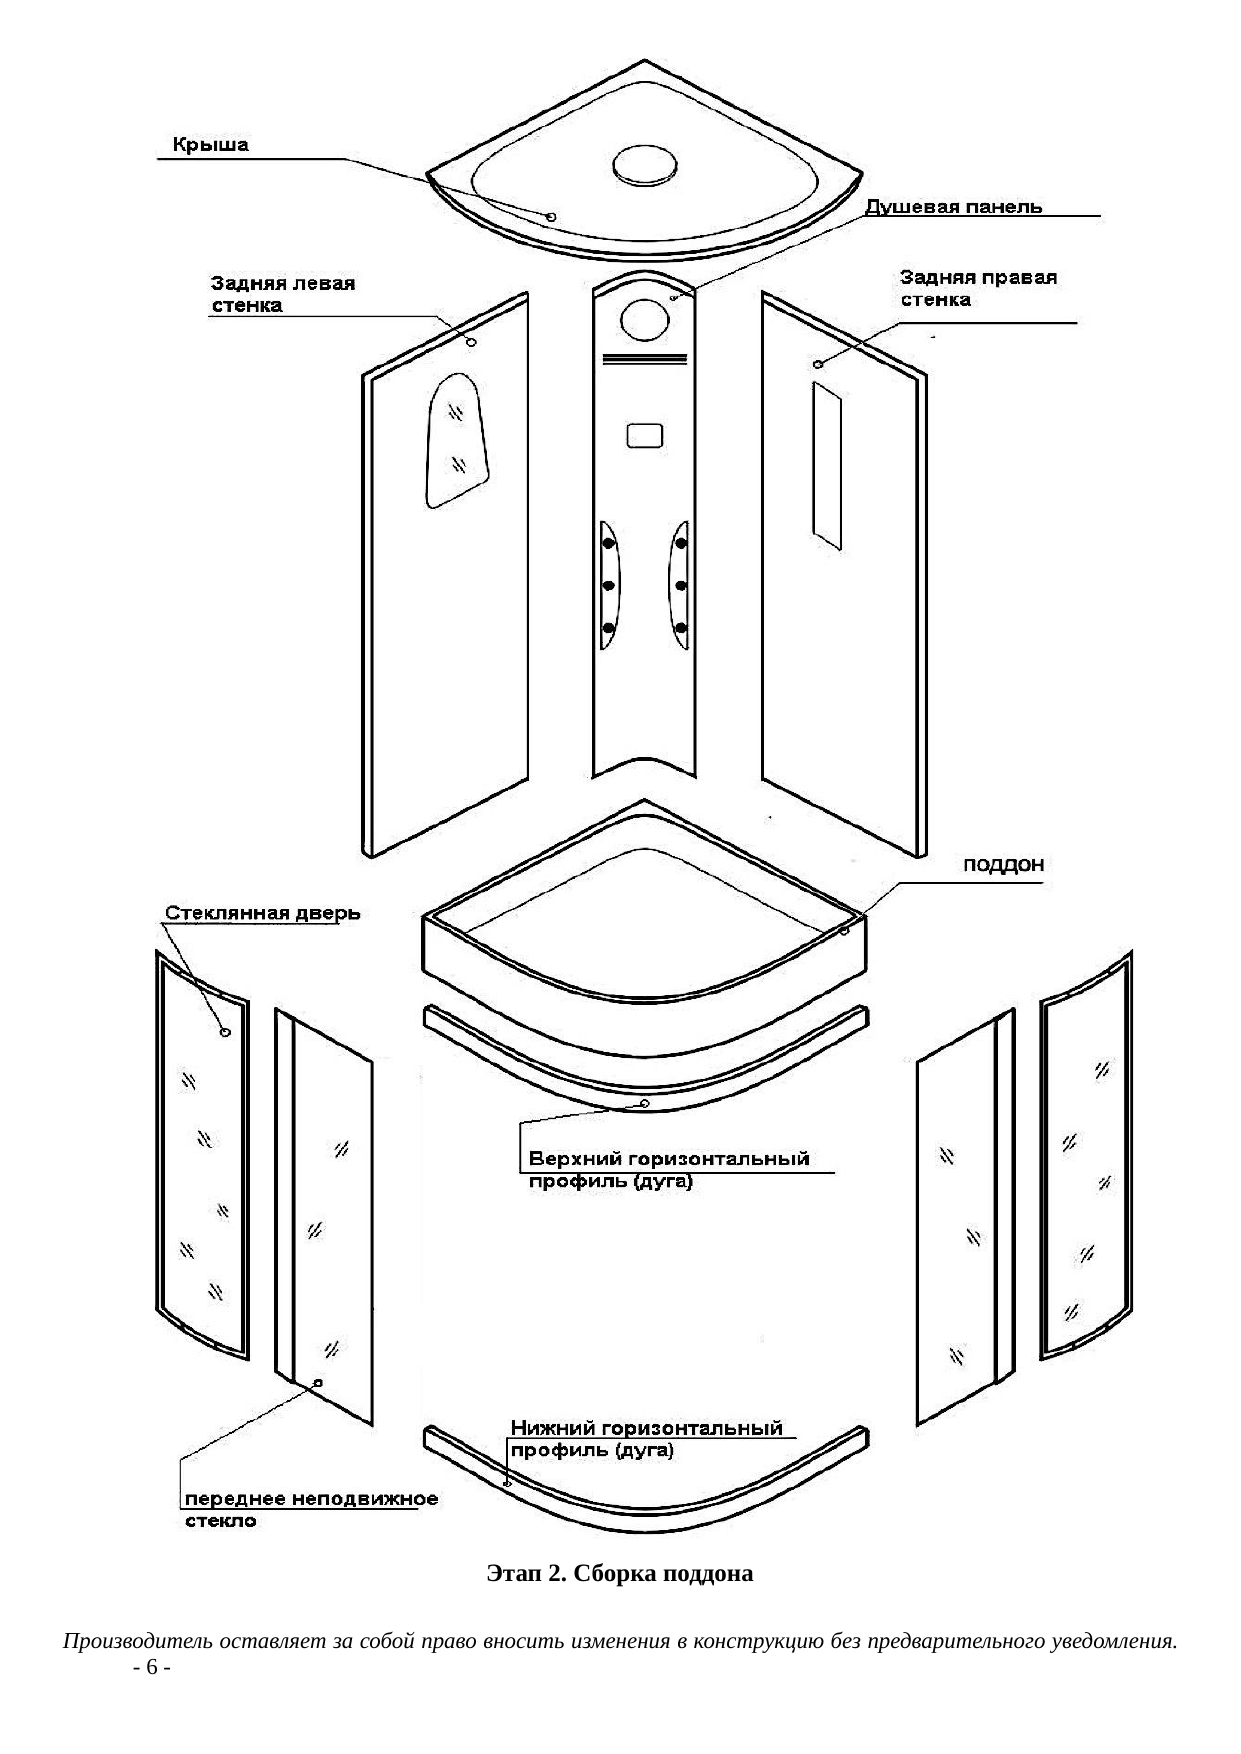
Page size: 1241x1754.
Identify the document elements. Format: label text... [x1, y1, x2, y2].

subtitle Этап 2. Сборка поддона [59, 1558, 1181, 1586]
picture [155, 58, 1134, 1556]
